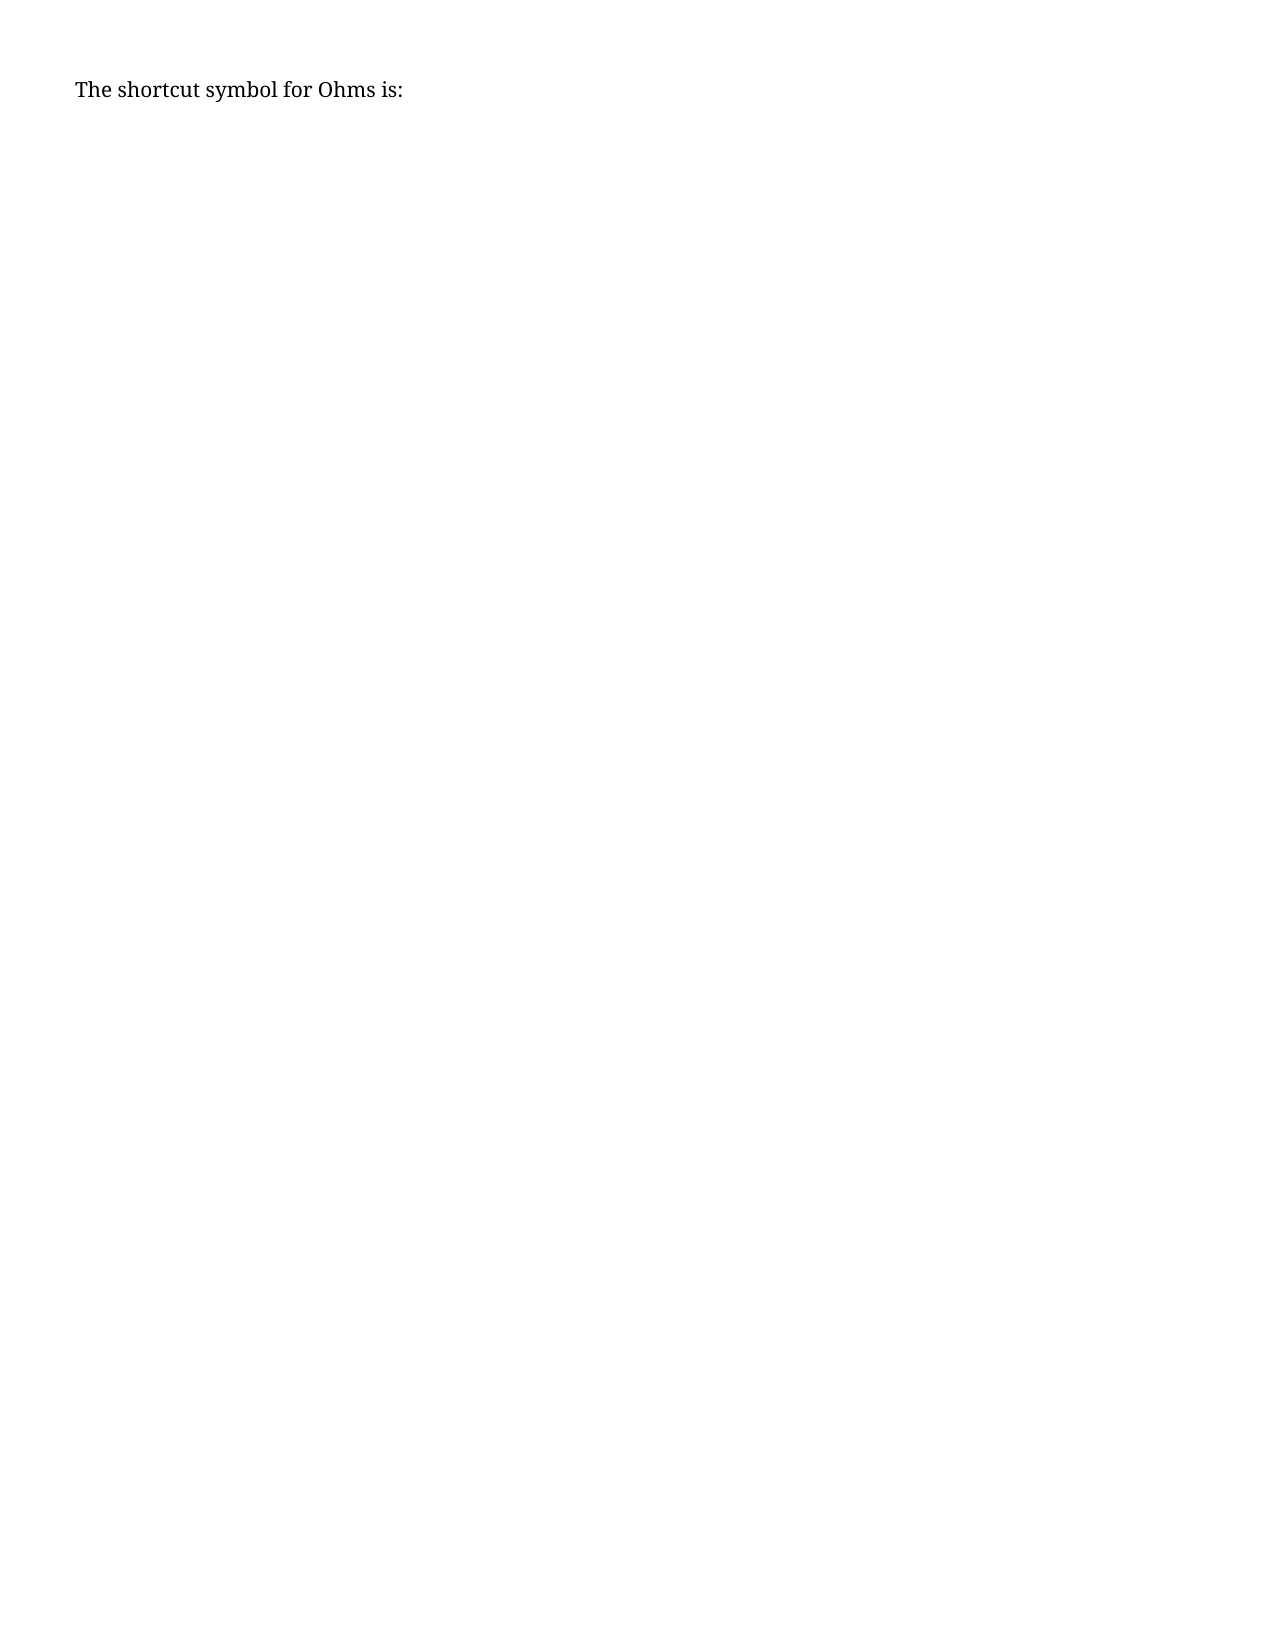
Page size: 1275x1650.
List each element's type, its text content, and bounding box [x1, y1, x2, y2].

text The shortcut symbol for Ohms is: [75, 75, 1200, 103]
